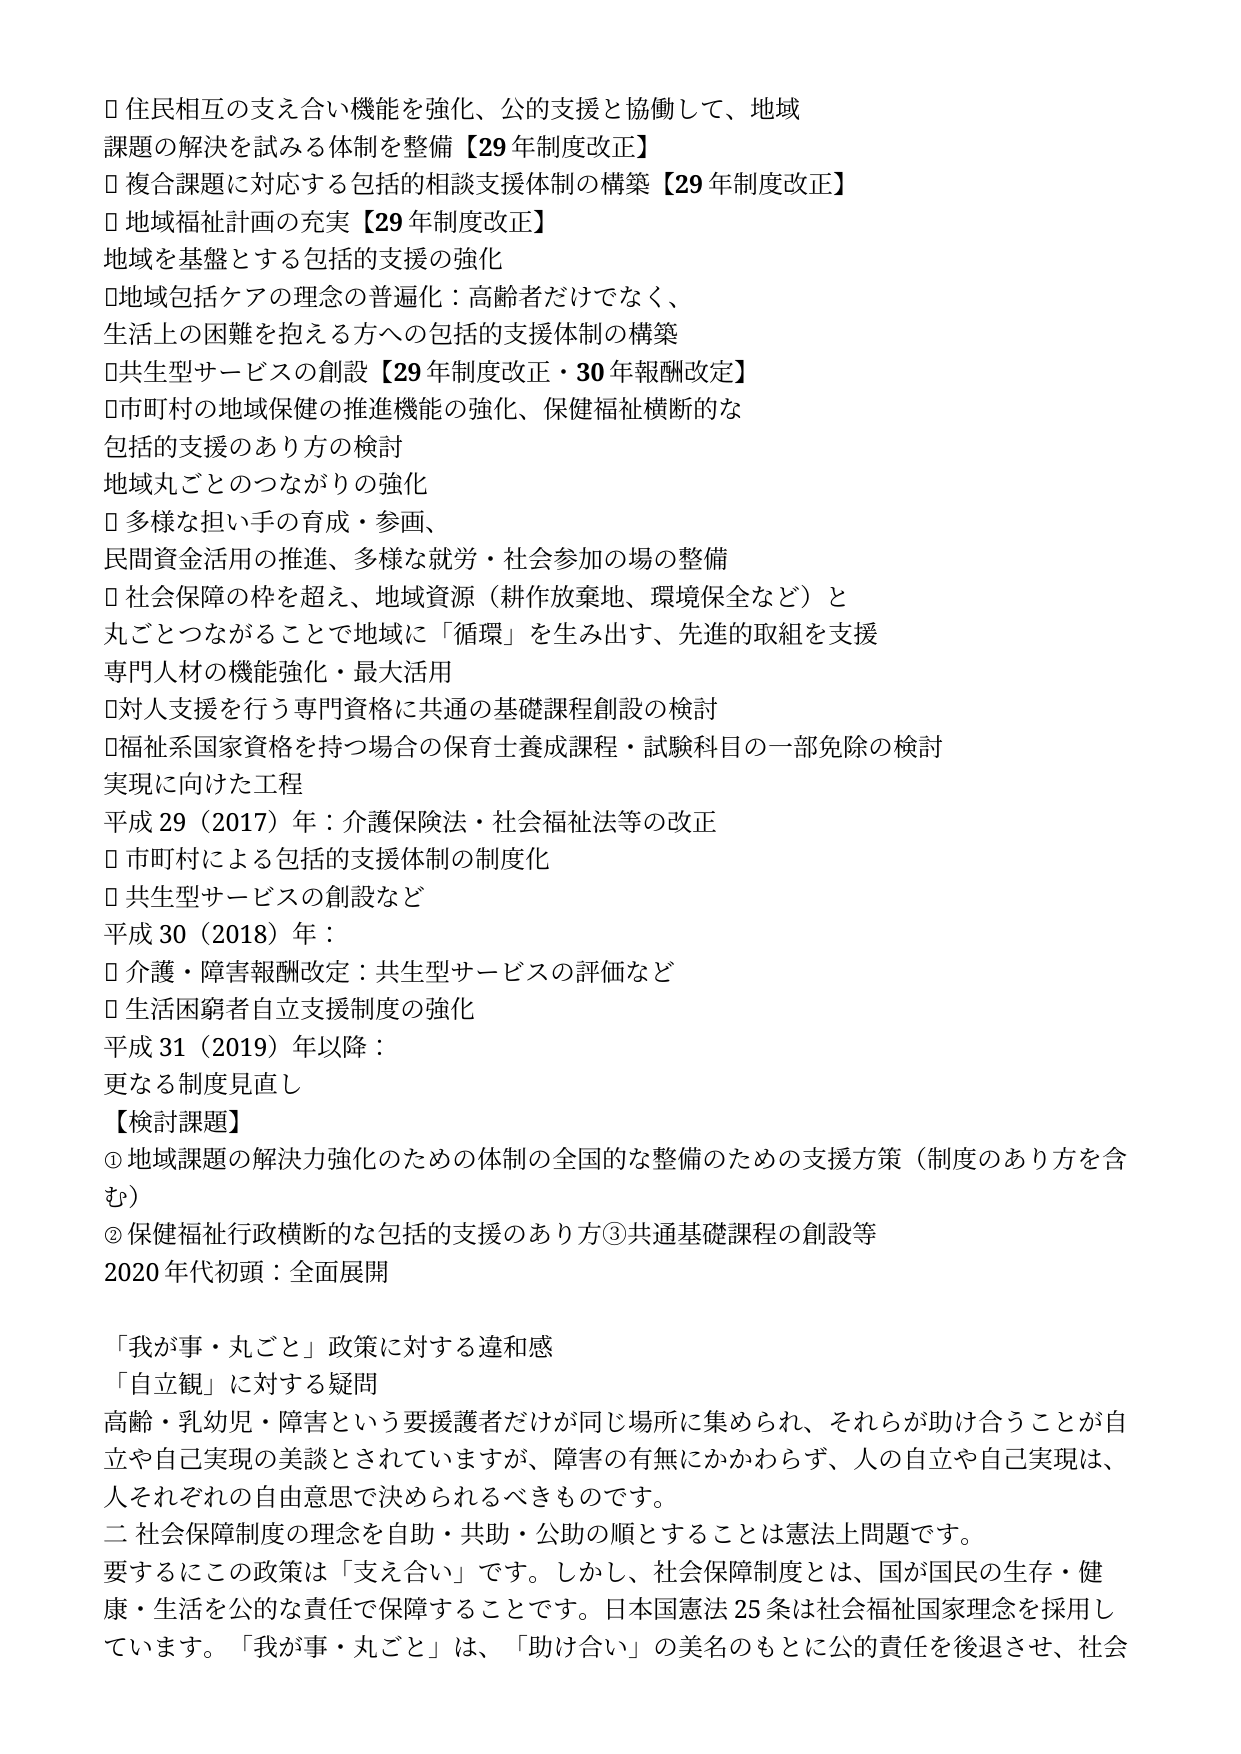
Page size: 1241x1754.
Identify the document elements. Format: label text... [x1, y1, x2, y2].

text 民間資金活用の推進、多様な就労・社会参加の場の整備 [103, 539, 1137, 577]
text 2020年代初頭：全面展開 [103, 1252, 1137, 1289]
text  共生型サービスの創設など [103, 877, 1137, 914]
text  複合課題に対応する包括的相談支援体制の構築【29年制度改正】 [103, 164, 1137, 202]
text  社会保障の枠を超え、地域資源（耕作放棄地、環境保全など）と [103, 577, 1137, 614]
text 地域包括ケアの理念の普遍化：高齢者だけでなく、 [103, 277, 1137, 314]
text  多様な担い手の育成・参画、 [103, 502, 1137, 539]
text 平成31（2019）年以降： [103, 1027, 1137, 1064]
text ②保健福祉行政横断的な包括的支援のあり方③共通基礎課程の創設等 [103, 1214, 1137, 1252]
text 平成29（2017）年：介護保険法・社会福祉法等の改正 [103, 802, 1137, 839]
text 丸ごとつながることで地域に「循環」を生み出す、先進的取組を支援 [103, 614, 1137, 652]
text 課題の解決を試みる体制を整備【29年制度改正】 [103, 127, 1137, 164]
text 実現に向けた工程 [103, 764, 1137, 802]
text 生活上の困難を抱える方への包括的支援体制の構築 [103, 314, 1137, 352]
text 専門人材の機能強化・最大活用 [103, 652, 1137, 689]
text  介護・障害報酬改定：共生型サービスの評価など [103, 952, 1137, 989]
text 更なる制度見直し [103, 1064, 1137, 1102]
text ①地域課題の解決力強化のための体制の全国的な整備のための支援方策（制度のあり方を含む） [103, 1139, 1137, 1214]
text 高齢・乳幼児・障害という要援護者だけが同じ場所に集められ、それらが助け合うことが自立や自己実現の美談とされていますが、障害の有無にかかわらず、人の自立や自己実現は、人それぞれの自由意思で決められるべきものです。 [103, 1402, 1137, 1514]
text 市町村の地域保健の推進機能の強化、保健福祉横断的な [103, 389, 1137, 427]
text  地域福祉計画の充実【29年制度改正】 [103, 202, 1137, 239]
text 【検討課題】 [103, 1102, 1137, 1139]
text 地域を基盤とする包括的支援の強化 [103, 239, 1137, 277]
text 包括的支援のあり方の検討 [103, 427, 1137, 464]
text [103, 1552, 1137, 1664]
text 対人支援を行う専門資格に共通の基礎課程創設の検討 [103, 689, 1137, 727]
text  住民相互の支え合い機能を強化、公的支援と協働して、地域 [103, 89, 1137, 127]
text  生活困窮者自立支援制度の強化 [103, 989, 1137, 1027]
text 福祉系国家資格を持つ場合の保育士養成課程・試験科目の一部免除の検討 [103, 727, 1137, 764]
text 「自立観」に対する疑問 [103, 1364, 1137, 1402]
text  市町村による包括的支援体制の制度化 [103, 839, 1137, 877]
text 二 社会保障制度の理念を自助・共助・公助の順とすることは憲法上問題です。 [103, 1514, 1137, 1552]
text 共生型サービスの創設【29年制度改正・30年報酬改定】 [103, 352, 1137, 389]
text 平成30（2018）年： [103, 914, 1137, 952]
text 「我が事・丸ごと」政策に対する違和感 [103, 1327, 1137, 1364]
text 地域丸ごとのつながりの強化 [103, 464, 1137, 502]
